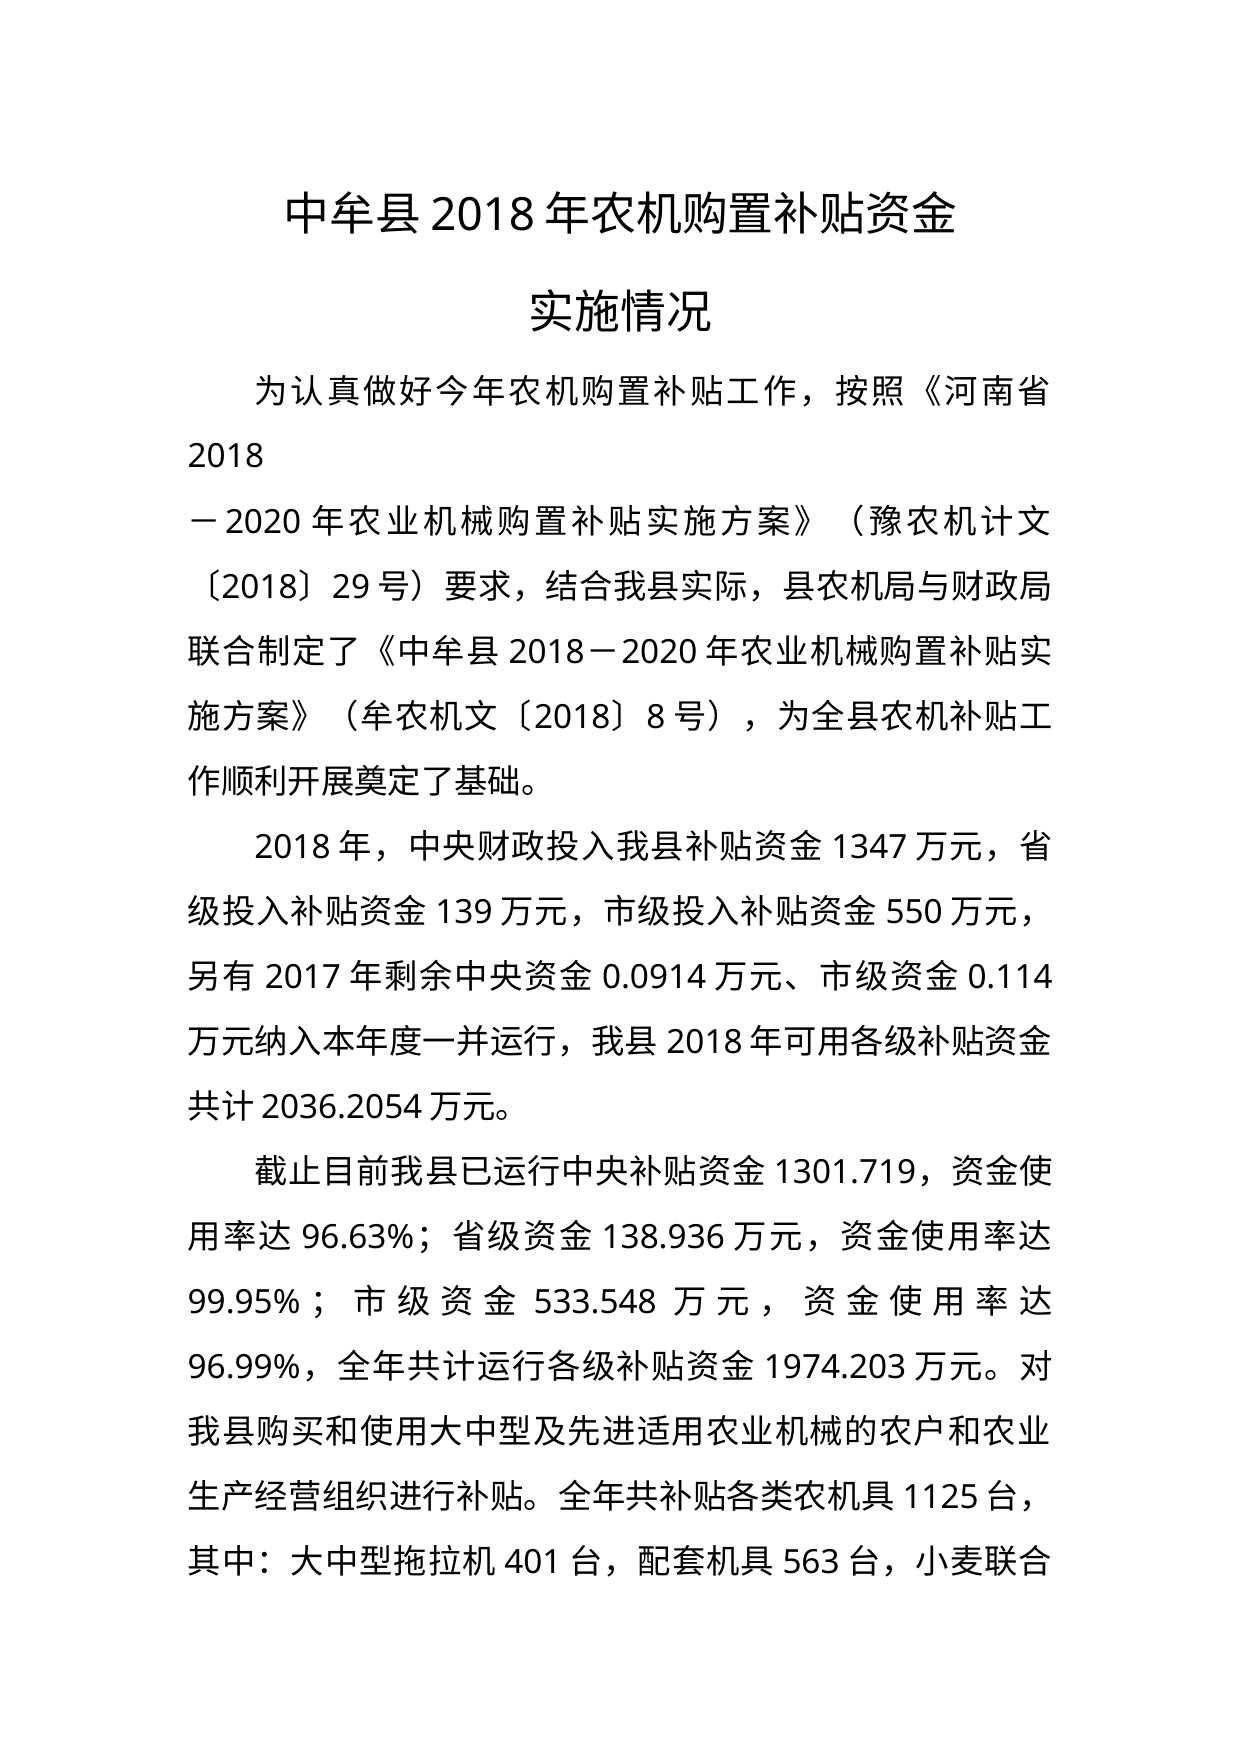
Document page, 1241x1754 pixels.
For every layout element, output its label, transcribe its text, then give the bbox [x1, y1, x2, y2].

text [187, 1137, 1053, 1592]
text 实施情况 [187, 259, 1053, 357]
text －2020年农业机械购置补贴实施方案》（豫农机计文〔2018〕29号）要求，结合我县实际，县农机局与财政局联合制定了《中牟县2018－2020年农业机械购置补贴实施方案》（牟农机文〔2018〕8号），为全县农机补贴工作顺利开展奠定了基础。 [187, 487, 1053, 812]
text 为认真做好今年农机购置补贴工作，按照《河南省2018 [187, 357, 1053, 487]
text 2018年，中央财政投入我县补贴资金1347万元，省级投入补贴资金139万元，市级投入补贴资金550万元，另有2017年剩余中央资金0.0914万元、市级资金0.114万元纳入本年度一并运行，我县2018年可用各级补贴资金共计2036.2054万元。 [187, 812, 1053, 1137]
text 中牟县2018年农机购置补贴资金 [187, 162, 1053, 259]
